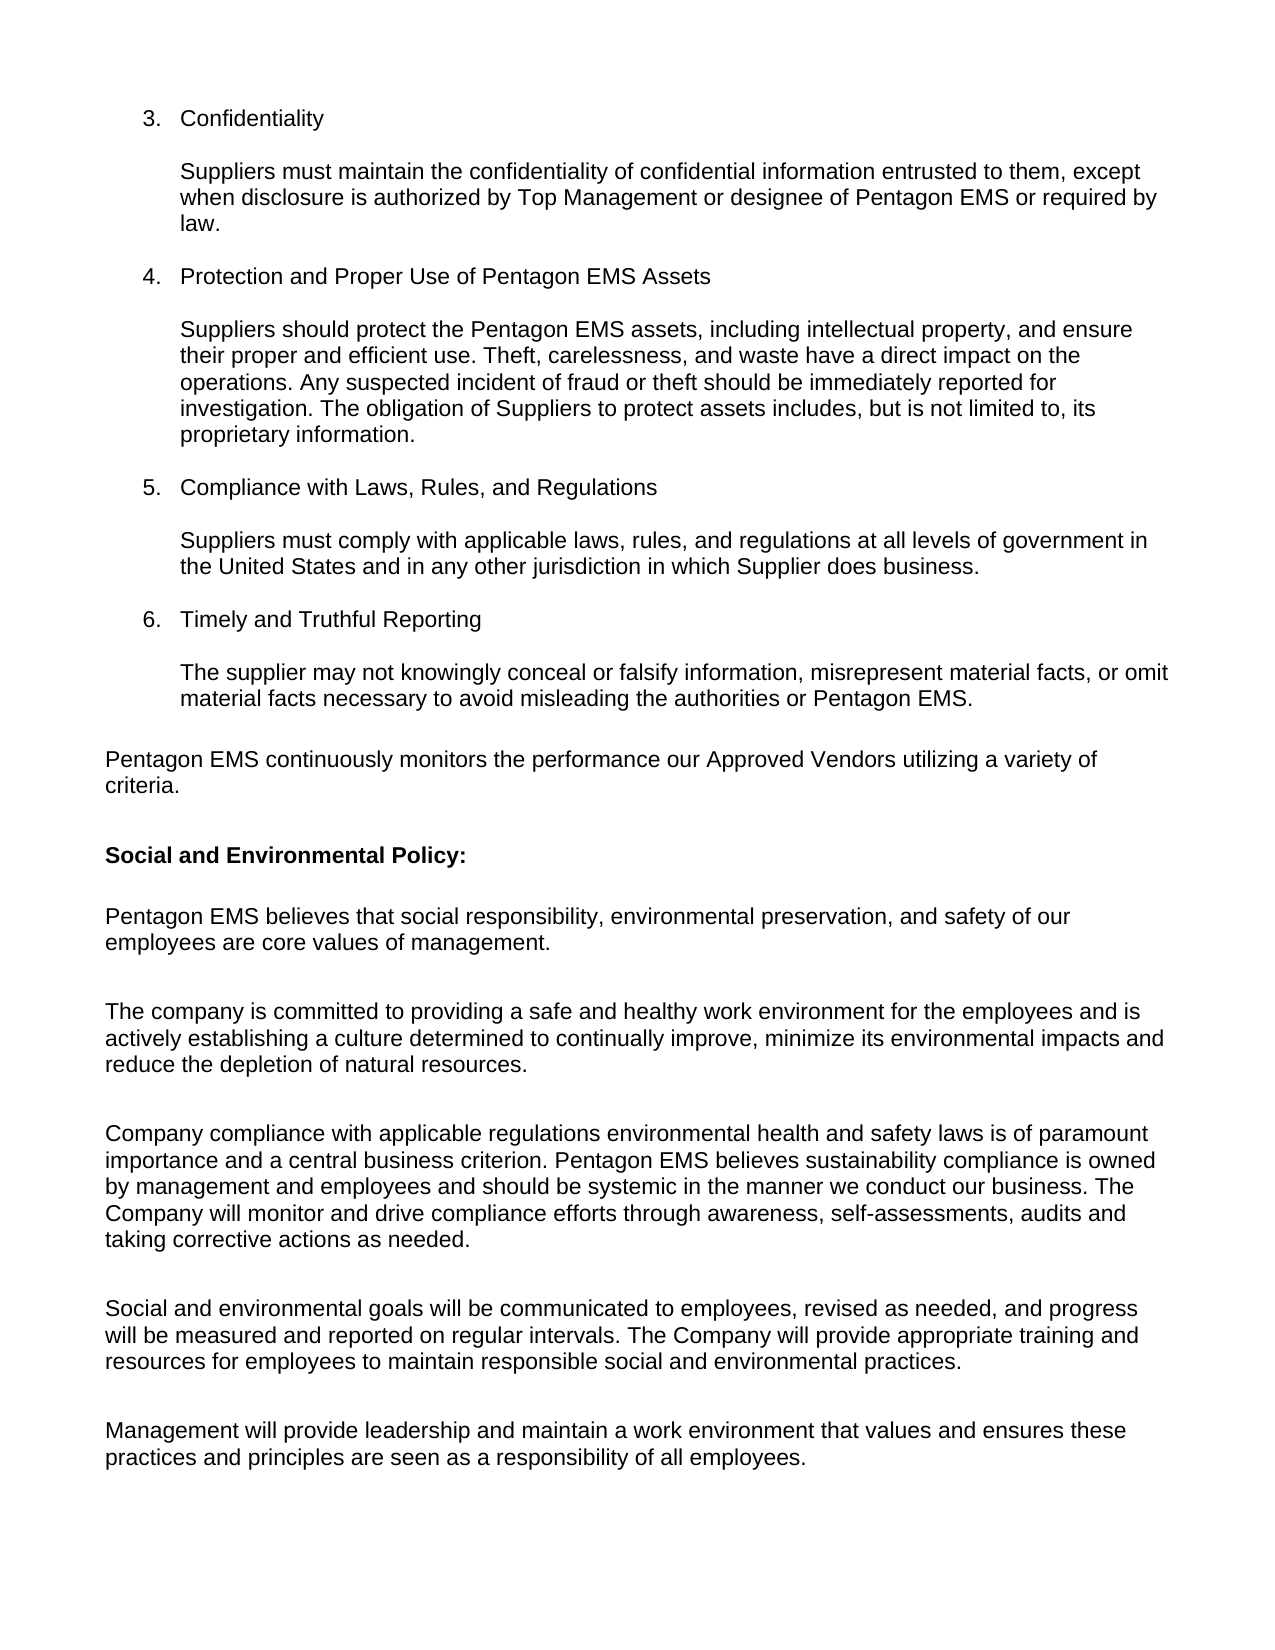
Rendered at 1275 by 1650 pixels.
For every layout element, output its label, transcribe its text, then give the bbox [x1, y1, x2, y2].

text The company is committed to providing a safe and healthy work environment for the employees and is actively establishing a culture determined to continually improve, minimize its environmental impacts and reduce the depletion of natural resources. [105, 998, 1170, 1077]
list Confidentiality [142, 105, 1170, 131]
text Pentagon EMS believes that social responsibility, environmental preservation, and safety of our employees are core values of management. [105, 903, 1170, 955]
list Compliance with Laws, Rules, and Regulations [142, 474, 1170, 500]
list Timely and Truthful Reporting [142, 606, 1170, 632]
text Social and environmental goals will be communicated to employees, revised as needed, and progress will be measured and reported on regular intervals. The Company will provide appropriate training and resources for employees to maintain responsible social and environmental practices. [105, 1295, 1170, 1374]
text Suppliers must maintain the confidentiality of confidential information entrusted to them, except when disclosure is authorized by Top Management or designee of Pentagon EMS or required by law. [180, 158, 1170, 237]
text Social and Environmental Policy: [105, 842, 1170, 868]
text The supplier may not knowingly conceal or falsify information, misrepresent material facts, or omit material facts necessary to avoid misleading the authorities or Pentagon EMS. [180, 658, 1170, 711]
text Pentagon EMS continuously monitors the performance our Approved Vendors utilizing a variety of criteria. [105, 746, 1170, 798]
text Suppliers should protect the Pentagon EMS assets, including intellectual property, and ensure their proper and efficient use. Theft, carelessness, and waste have a direct impact on the operations. Any suspected incident of fraud or theft should be immediately reported for investigation. The obligation of Suppliers to protect assets includes, but is not limited to, its proprietary information. [180, 316, 1170, 448]
text Company compliance with applicable regulations environmental health and safety laws is of paramount importance and a central business criterion. Pentagon EMS believes sustainability compliance is owned by management and employees and should be systemic in the manner we conduct our business. The Company will monitor and drive compliance efforts through awareness, self-assessments, audits and taking corrective actions as needed. [105, 1120, 1170, 1252]
text Management will provide leadership and maintain a work environment that values and ensures these practices and principles are seen as a responsibility of all employees. [105, 1417, 1170, 1470]
list Protection and Proper Use of Pentagon EMS Assets [142, 263, 1170, 289]
text Suppliers must comply with applicable laws, rules, and regulations at all levels of government in the United States and in any other jurisdiction in which Supplier does business. [180, 527, 1170, 579]
